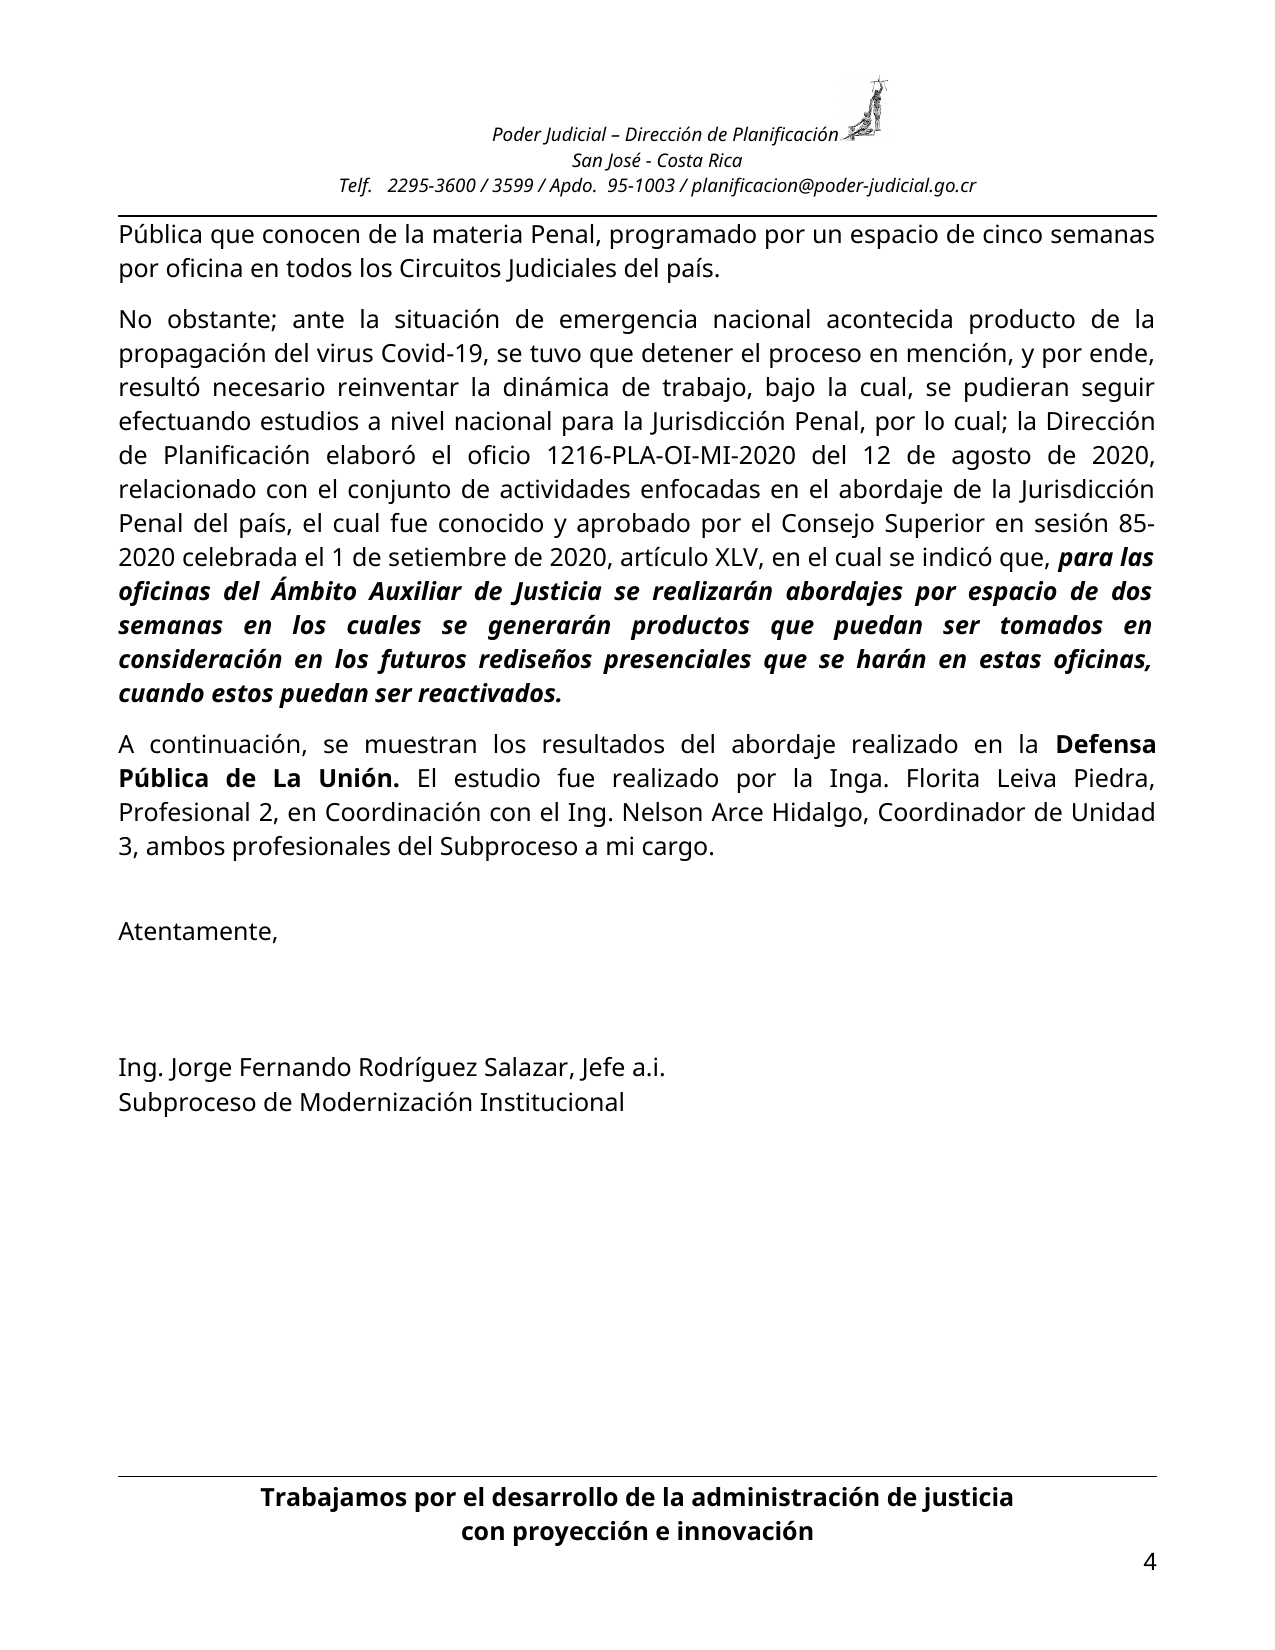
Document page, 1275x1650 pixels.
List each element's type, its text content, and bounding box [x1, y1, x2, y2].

text Ing. Jorge Fernando Rodríguez Salazar, Jefe a.i. [118, 1050, 1157, 1084]
text A continuación, se muestran los resultados del abordaje realizado en la Defensa Pública de La Unión. El estudio fue realizado por la Inga. Florita Leiva Piedra, Profesional 2, en Coordinación con el Ing. Nelson Arce Hidalgo, Coordinador de Unidad 3, ambos profesionales del Subproceso a mi cargo. [118, 727, 1157, 863]
text Subproceso de Modernización Institucional [118, 1084, 1157, 1118]
picture [838, 73, 890, 142]
text Atentamente, [118, 914, 1157, 948]
text No obstante; ante la situación de emergencia nacional acontecida producto de la propagación del virus Covid-19, se tuvo que detener el proceso en mención, y por ende, resultó necesario reinventar la dinámica de trabajo, bajo la cual, se pudieran seguir efectuando estudios a nivel nacional para la Jurisdicción Penal, por lo cual; la Dirección de Planificación elaboró el oficio 1216-PLA-OI-MI-2020 del 12 de agosto de 2020, relacionado con el conjunto de actividades enfocadas en el abordaje de la Jurisdicción Penal del país, el cual fue conocido y aprobado por el Consejo Superior en sesión 85-2020 celebrada el 1 de setiembre de 2020, artículo XLV, en el cual se indicó que, para las oficinas del Ámbito Auxiliar de Justicia se realizarán abordajes por espacio de dos semanas en los cuales se generarán productos que puedan ser tomados en consideración en los futuros rediseños presenciales que se harán en estas oficinas, cuando estos puedan ser reactivados. [118, 301, 1157, 710]
